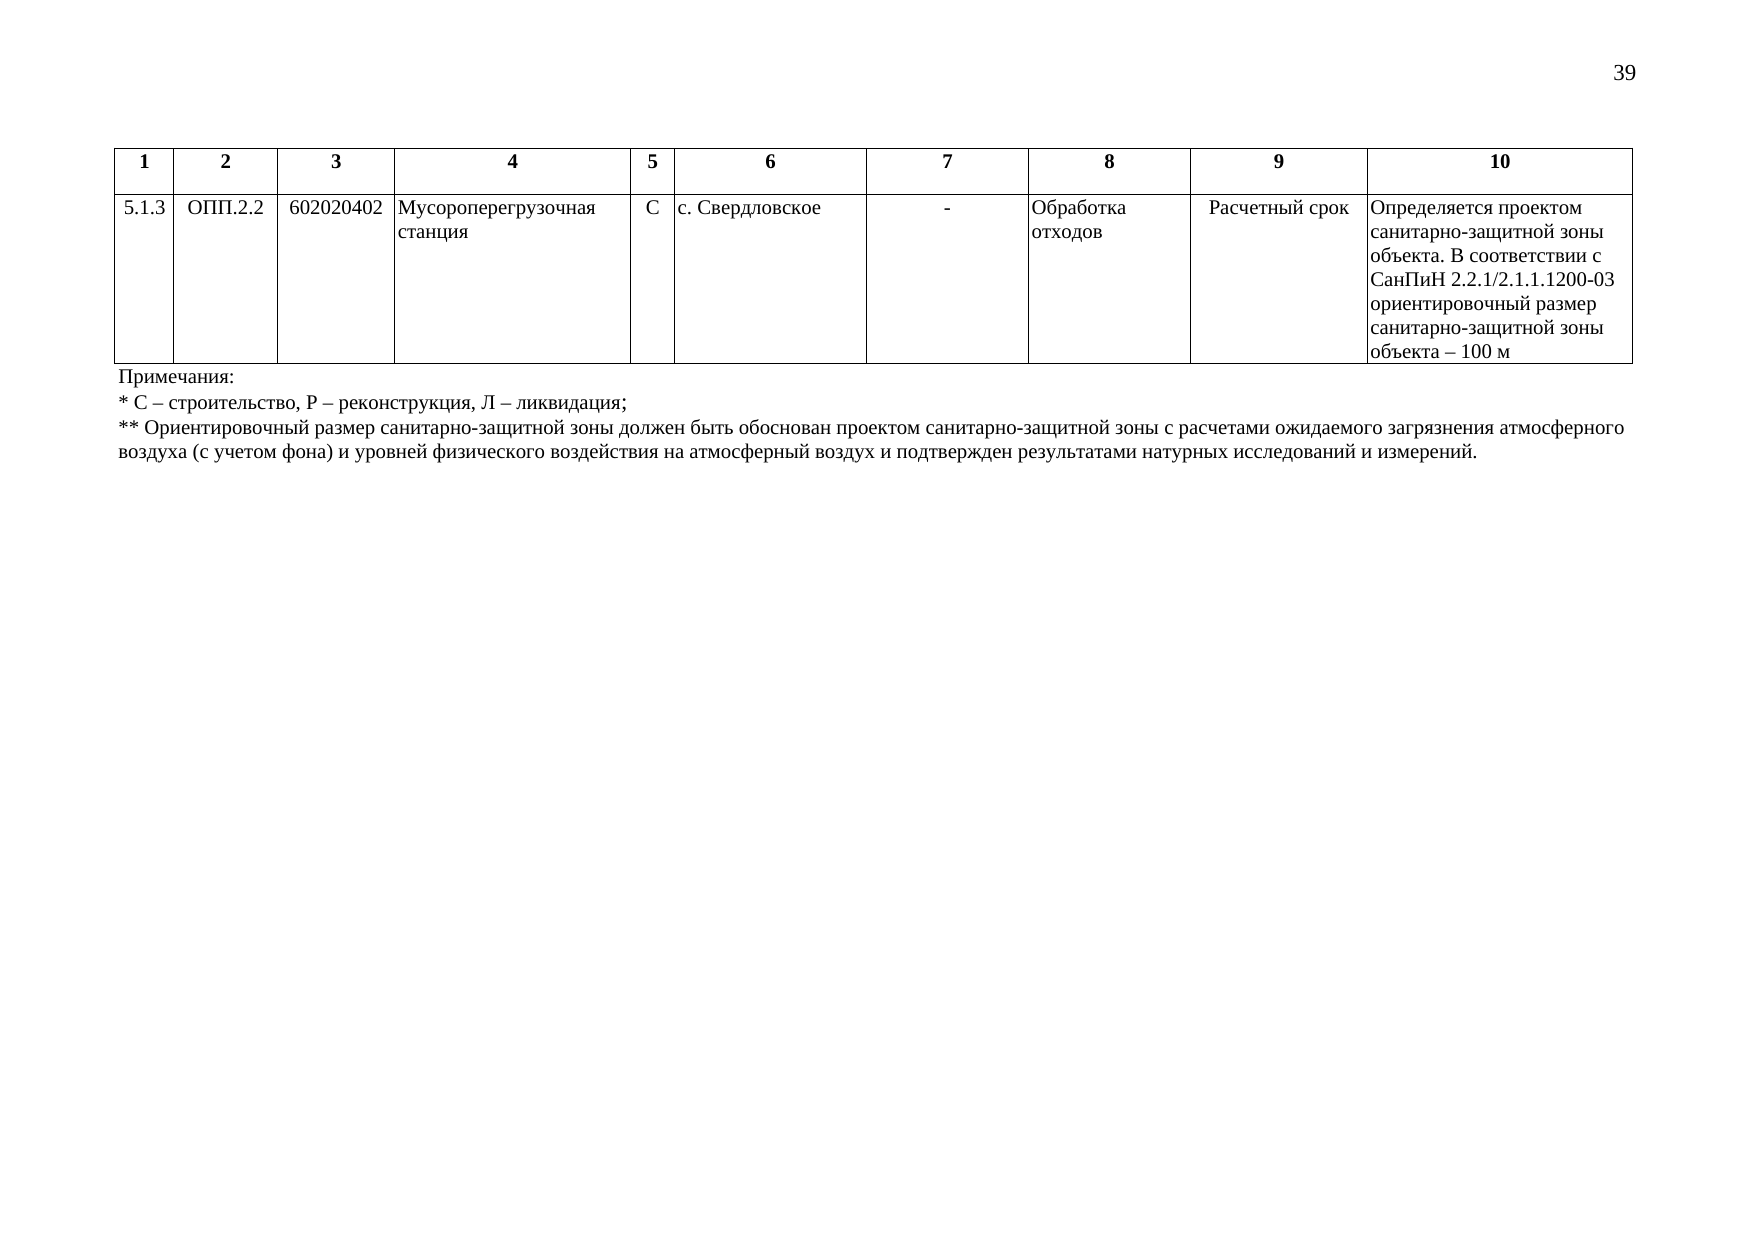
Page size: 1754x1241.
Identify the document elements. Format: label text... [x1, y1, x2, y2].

table_header 3 [278, 149, 394, 194]
text ** Ориентировочный размер санитарно-защитной зоны должен быть обоснован проектом санитарно-защитной зоны с расчетами ожидаемого загрязнения атмосферного воздуха (с учетом фона) и уровней физического воздействия на атмосферный воздух и подтвержден результатами натурных исследований и измерений. [118, 414, 1636, 463]
table_header 10 [1368, 149, 1632, 194]
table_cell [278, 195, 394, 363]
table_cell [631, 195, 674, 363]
table_header 4 [395, 149, 630, 194]
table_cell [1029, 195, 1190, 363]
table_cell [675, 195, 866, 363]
table_header 8 [1029, 149, 1190, 194]
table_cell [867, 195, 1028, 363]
table_header 7 [867, 149, 1028, 194]
text Примечания: [118, 364, 1636, 388]
table_header 5 [631, 149, 674, 194]
text * С – строительство, Р – реконструкция, Л – ликвидация; [118, 388, 1636, 414]
table_header 6 [675, 149, 866, 194]
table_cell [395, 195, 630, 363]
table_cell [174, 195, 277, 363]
table_header 1 [115, 149, 173, 194]
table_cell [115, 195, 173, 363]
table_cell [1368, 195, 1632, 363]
table_header 9 [1191, 149, 1367, 194]
table_header 2 [174, 149, 277, 194]
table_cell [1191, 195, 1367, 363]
